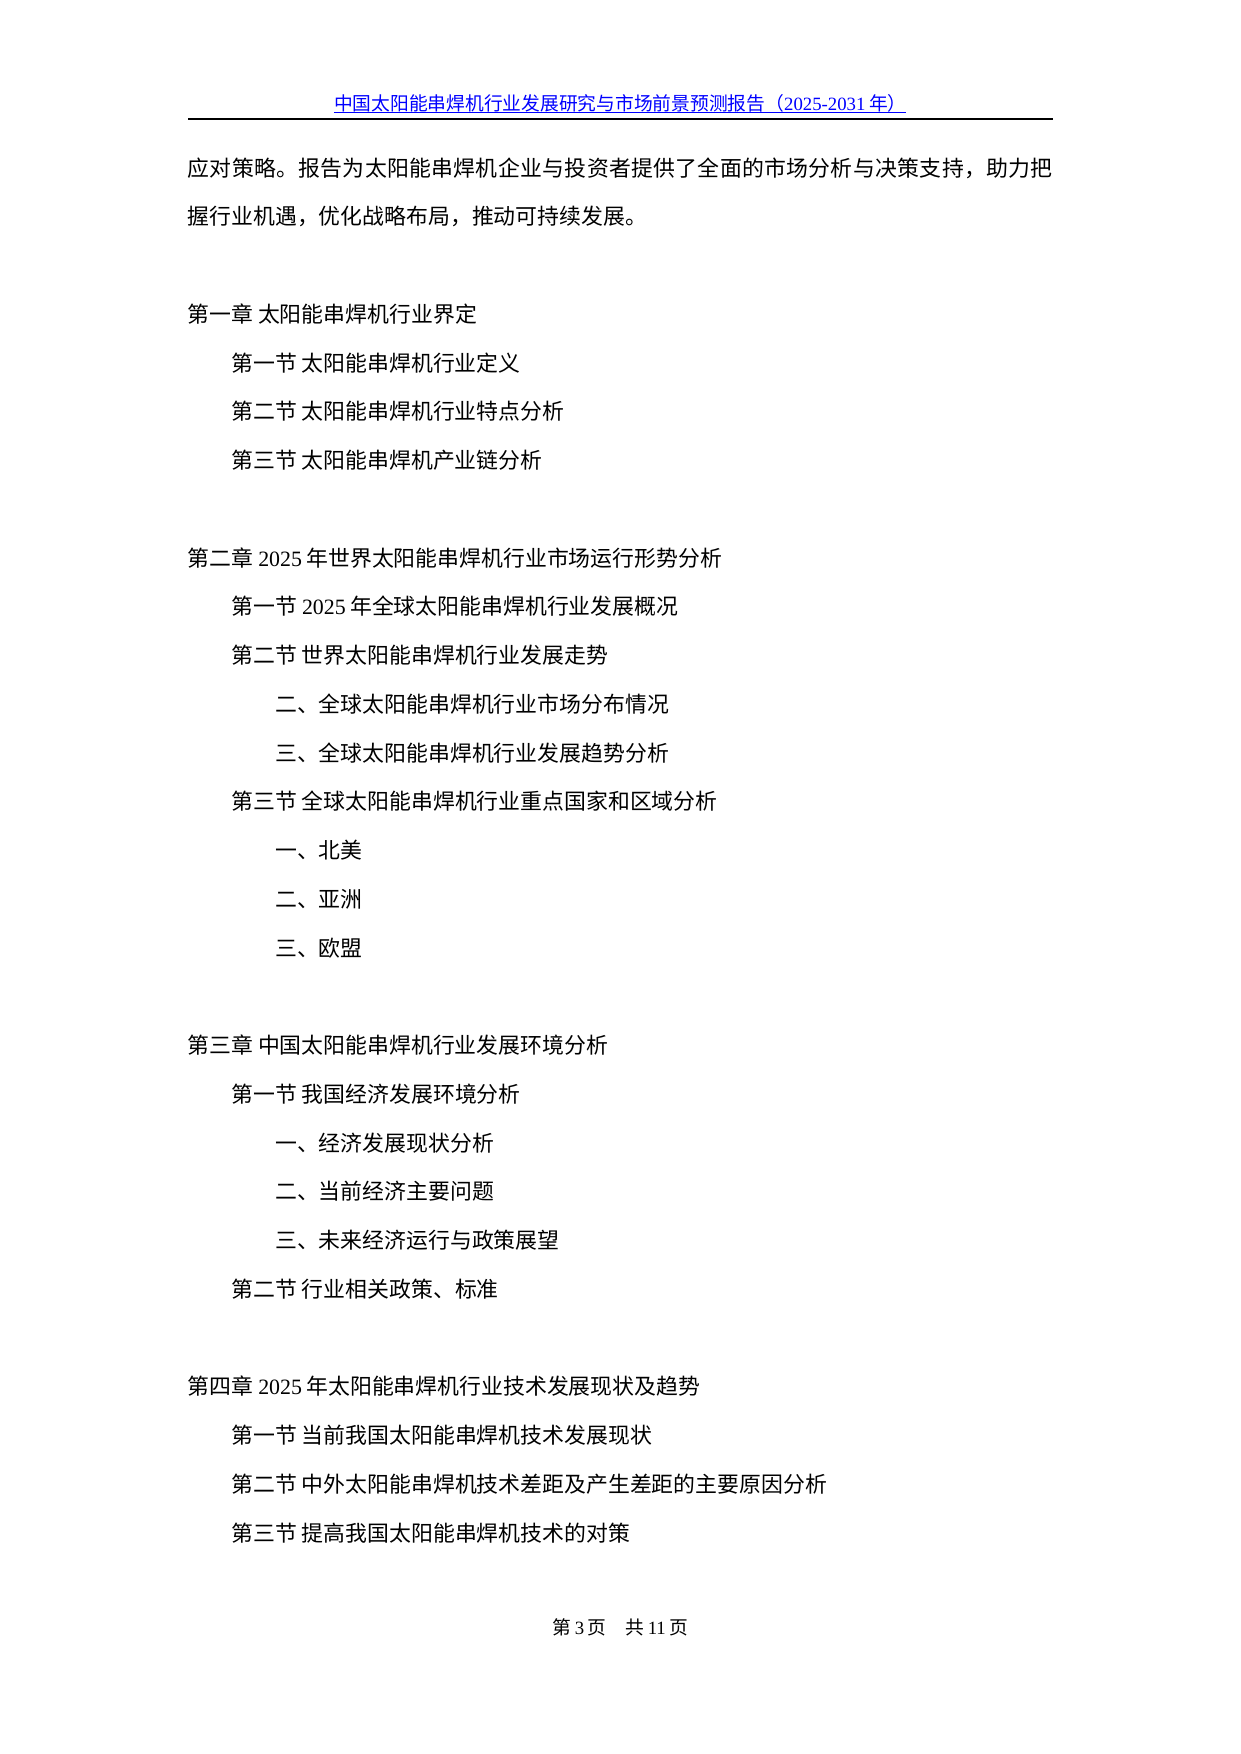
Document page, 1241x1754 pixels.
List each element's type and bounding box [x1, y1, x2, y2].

text [187, 150, 1053, 1548]
